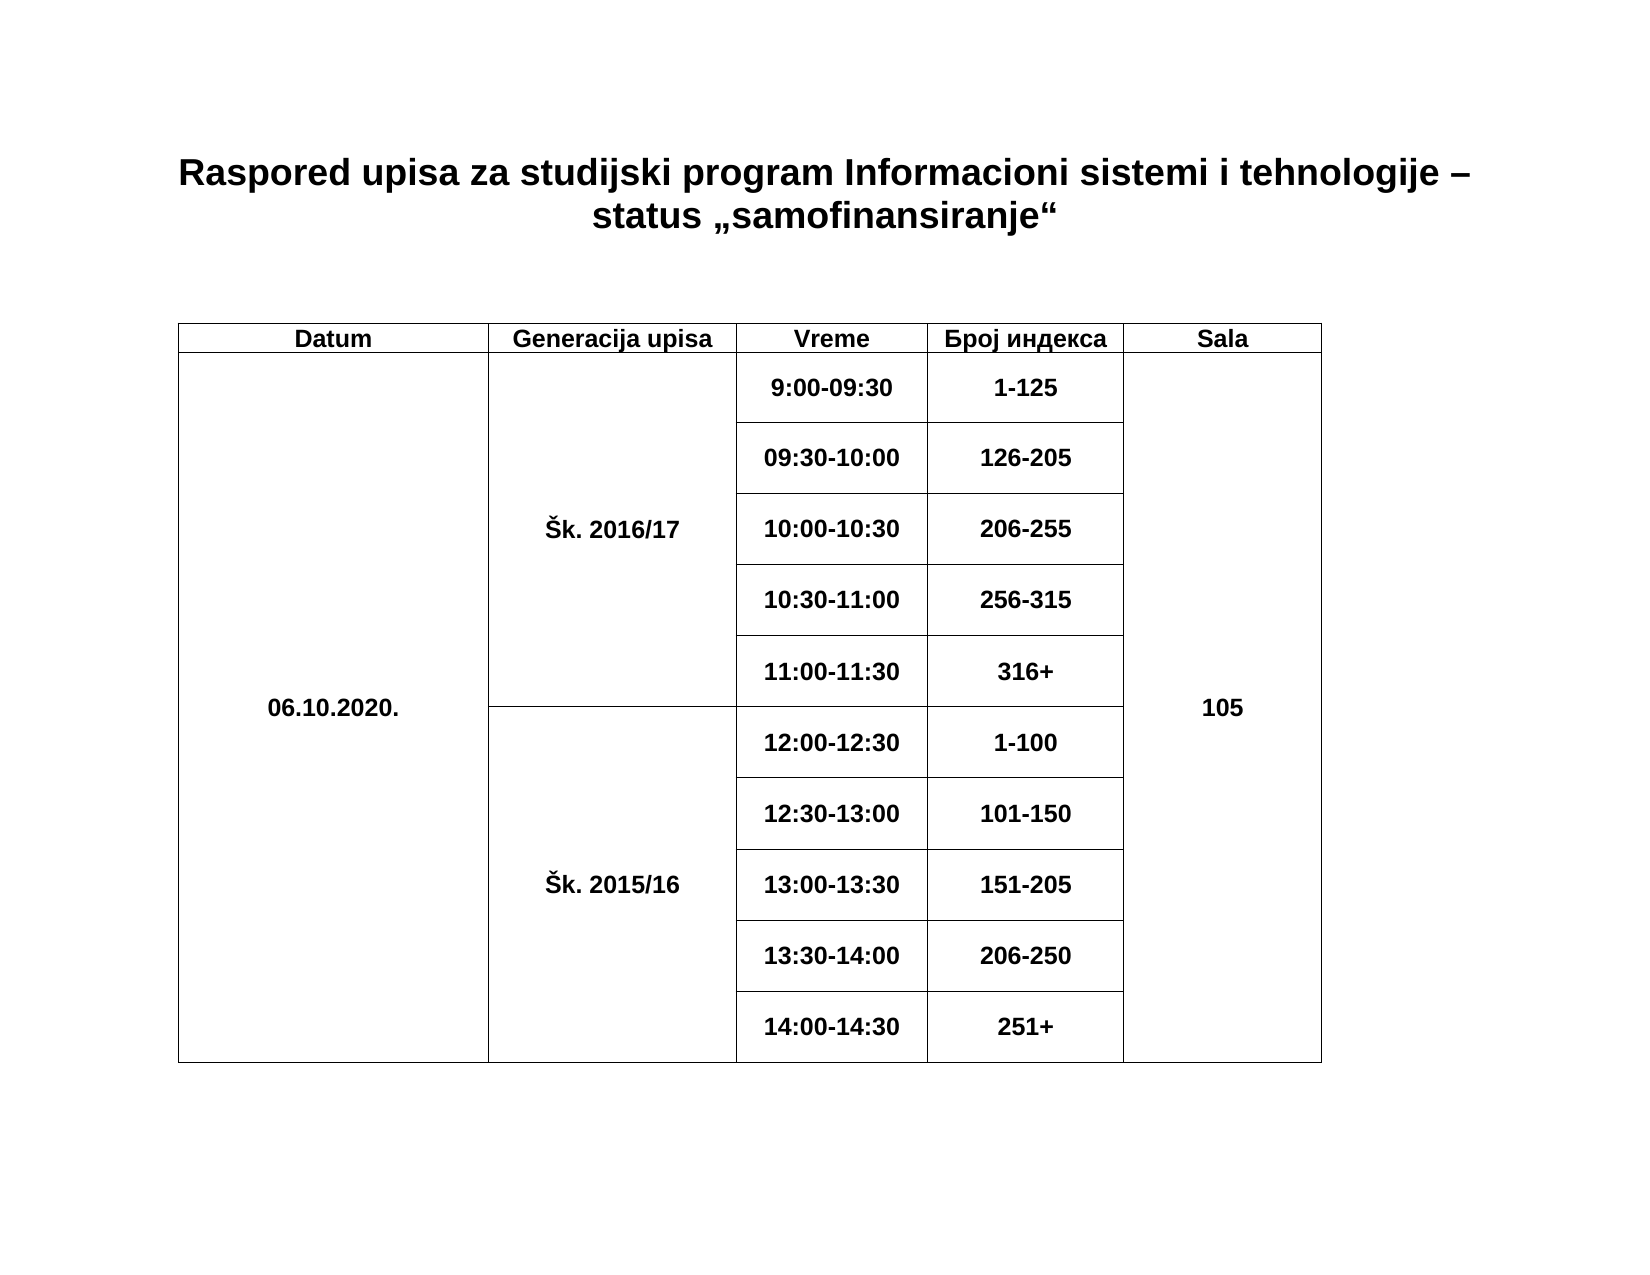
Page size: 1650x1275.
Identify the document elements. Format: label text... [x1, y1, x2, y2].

table_cell Šk. 2015/16 [489, 707, 736, 1062]
table_header Број индекса [928, 324, 1123, 352]
table_cell 13:30-14:00 [737, 921, 927, 991]
text Raspored upisa za studijski program Informacioni sistemi i tehnologije – status „samofinansiranje“ [150, 150, 1500, 236]
table_cell 1-100 [928, 707, 1123, 777]
table_cell 12:30-13:00 [737, 778, 927, 848]
table_header Sala [1124, 324, 1321, 352]
table_cell 14:00-14:30 [737, 992, 927, 1062]
table_header Generacija upisa [489, 324, 736, 352]
table_cell 11:00-11:30 [737, 636, 927, 706]
table_cell 105 [1124, 353, 1321, 1062]
table_cell 151-205 [928, 850, 1123, 919]
table_cell 9:00-09:30 [737, 353, 927, 422]
table_cell 10:30-11:00 [737, 565, 927, 635]
table_cell 09:30-10:00 [737, 423, 927, 493]
table_cell 256-315 [928, 565, 1123, 635]
table_cell 126-205 [928, 423, 1123, 493]
table_cell 251+ [928, 992, 1123, 1062]
table_cell 10:00-10:30 [737, 494, 927, 564]
table_cell 1-125 [928, 353, 1123, 422]
table_cell Šk. 2016/17 [489, 353, 736, 706]
table_header Datum [179, 324, 488, 352]
table_cell 13:00-13:30 [737, 850, 927, 919]
table_cell 06.10.2020. [179, 353, 488, 1062]
table_cell 101-150 [928, 778, 1123, 848]
table_cell 12:00-12:30 [737, 707, 927, 777]
table_cell 206-255 [928, 494, 1123, 564]
table_header Vreme [737, 324, 927, 352]
table_cell 316+ [928, 636, 1123, 706]
table_cell 206-250 [928, 921, 1123, 991]
